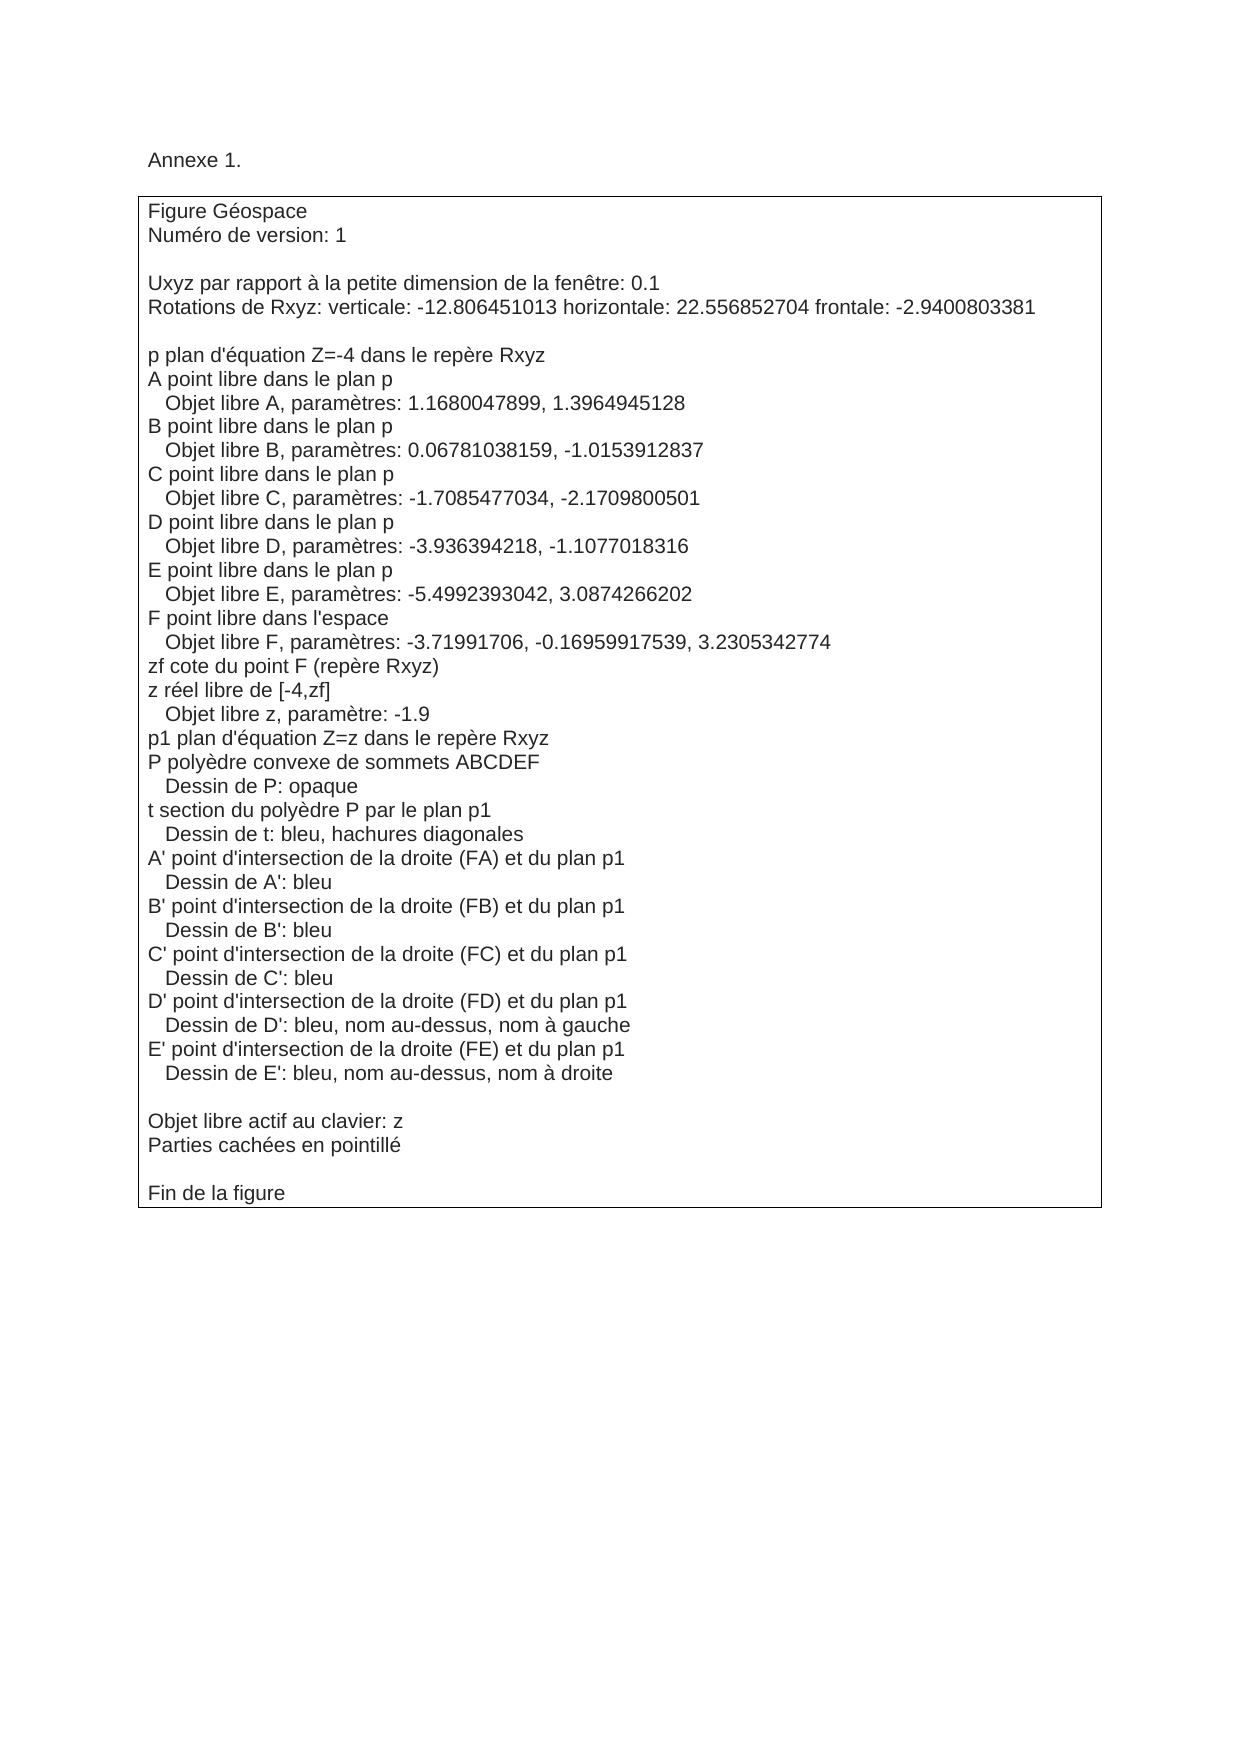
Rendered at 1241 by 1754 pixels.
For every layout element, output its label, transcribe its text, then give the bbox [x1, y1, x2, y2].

text Figure Géospace [139, 197, 1101, 223]
text Objet libre z, paramètre: -1.9 [148, 702, 1093, 726]
text Dessin de D': bleu, nom au-dessus, nom à gauche [148, 1013, 1093, 1037]
text Dessin de C': bleu [148, 965, 1093, 989]
text Objet libre actif au clavier: z [148, 1109, 1093, 1133]
text p1 plan d'équation Z=z dans le repère Rxyz [148, 726, 1093, 750]
text C' point d'intersection de la droite (FC) et du plan p1 [148, 941, 1093, 965]
text E point libre dans le plan p [148, 558, 1093, 582]
text B' point d'intersection de la droite (FB) et du plan p1 [148, 893, 1093, 917]
text B point libre dans le plan p [148, 414, 1093, 438]
text A' point d'intersection de la droite (FA) et du plan p1 [148, 846, 1093, 869]
text F point libre dans l'espace [148, 606, 1093, 630]
text Fin de la figure [139, 1178, 1101, 1207]
text Dessin de B': bleu [148, 917, 1093, 941]
text A point libre dans le plan p [148, 366, 1093, 390]
text Uxyz par rapport à la petite dimension de la fenêtre: 0.1 [148, 271, 1093, 294]
text Dessin de E': bleu, nom au-dessus, nom à droite [148, 1061, 1093, 1085]
text t section du polyèdre P par le plan p1 [148, 798, 1093, 822]
text P polyèdre convexe de sommets ABCDEF [148, 750, 1093, 774]
text p plan d'équation Z=-4 dans le repère Rxyz [148, 342, 1093, 366]
text Objet libre B, paramètres: 0.06781038159, -1.0153912837 [148, 438, 1093, 462]
text D' point d'intersection de la droite (FD) et du plan p1 [148, 989, 1093, 1013]
text Objet libre D, paramètres: -3.936394218, -1.1077018316 [148, 534, 1093, 558]
text D point libre dans le plan p [148, 510, 1093, 534]
text Objet libre F, paramètres: -3.71991706, -0.16959917539, 3.2305342774 [148, 630, 1093, 654]
text Annexe 1. [148, 148, 1093, 172]
text Objet libre E, paramètres: -5.4992393042, 3.0874266202 [148, 582, 1093, 606]
text Objet libre C, paramètres: -1.7085477034, -2.1709800501 [148, 486, 1093, 510]
text Dessin de A': bleu [148, 869, 1093, 893]
text Dessin de P: opaque [148, 774, 1093, 798]
text zf cote du point F (repère Rxyz) [148, 654, 1093, 678]
text Dessin de t: bleu, hachures diagonales [148, 822, 1093, 846]
text E' point d'intersection de la droite (FE) et du plan p1 [148, 1037, 1093, 1061]
text Parties cachées en pointillé [148, 1133, 1093, 1157]
text Numéro de version: 1 [148, 223, 1093, 247]
text Objet libre A, paramètres: 1.1680047899, 1.3964945128 [148, 390, 1093, 414]
text C point libre dans le plan p [148, 462, 1093, 486]
text Rotations de Rxyz: verticale: -12.806451013 horizontale: 22.556852704 frontale: -2.9400803381 [148, 294, 1093, 318]
text z réel libre de [-4,zf] [148, 678, 1093, 702]
